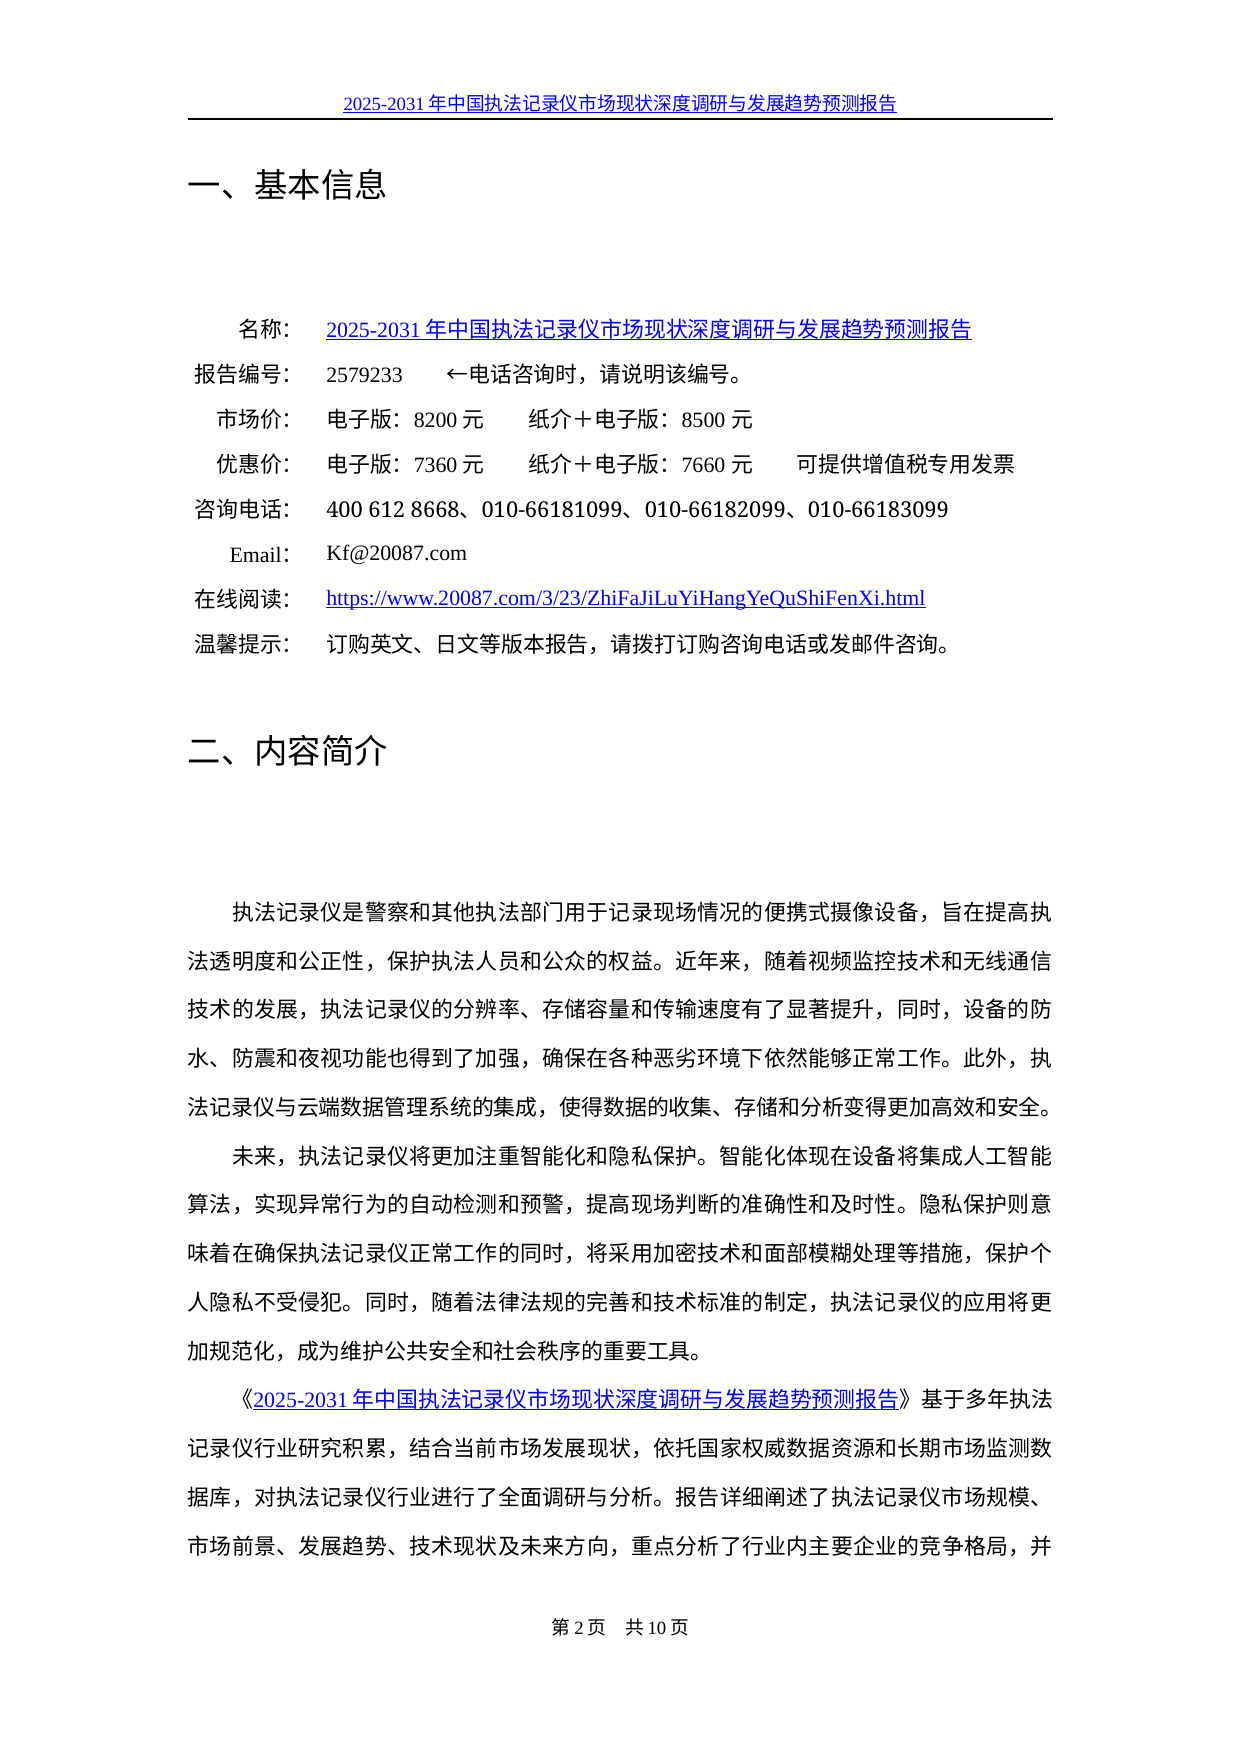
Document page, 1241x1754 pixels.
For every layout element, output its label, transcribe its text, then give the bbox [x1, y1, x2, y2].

table_cell 电子版：8200 元 纸介＋电子版：8500 元 [315, 402, 1073, 447]
table_cell 订购英文、日文等版本报告，请拨打订购咨询电话或发邮件咨询。 [315, 627, 1073, 672]
table_cell 在线阅读： [167, 582, 315, 627]
table_cell Email： [167, 537, 315, 582]
table_cell 温馨提示： [167, 627, 315, 672]
table_cell 市场价： [167, 402, 315, 447]
title 二、内容简介 [187, 717, 1053, 782]
table_cell 优惠价： [167, 447, 315, 492]
table_header 2025-2031年中国执法记录仪市场现状深度调研与发展趋势预测报告 [315, 312, 1073, 357]
table_cell 报告编号： [167, 357, 315, 402]
table_cell 电子版：7360 元 纸介＋电子版：7660 元 可提供增值税专用发票 [315, 447, 1073, 492]
table_cell [315, 582, 1073, 627]
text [187, 894, 1053, 1561]
table_cell 2579233 ←电话咨询时，请说明该编号。 [315, 357, 1073, 402]
title 一、基本信息 [187, 150, 1053, 215]
table_cell 400 612 8668、010-66181099、010-66182099、010-66183099 [315, 492, 1073, 537]
table_header 名称： [167, 312, 315, 357]
table_cell Kf@20087.com [315, 537, 1073, 582]
table_cell 咨询电话： [167, 492, 315, 537]
